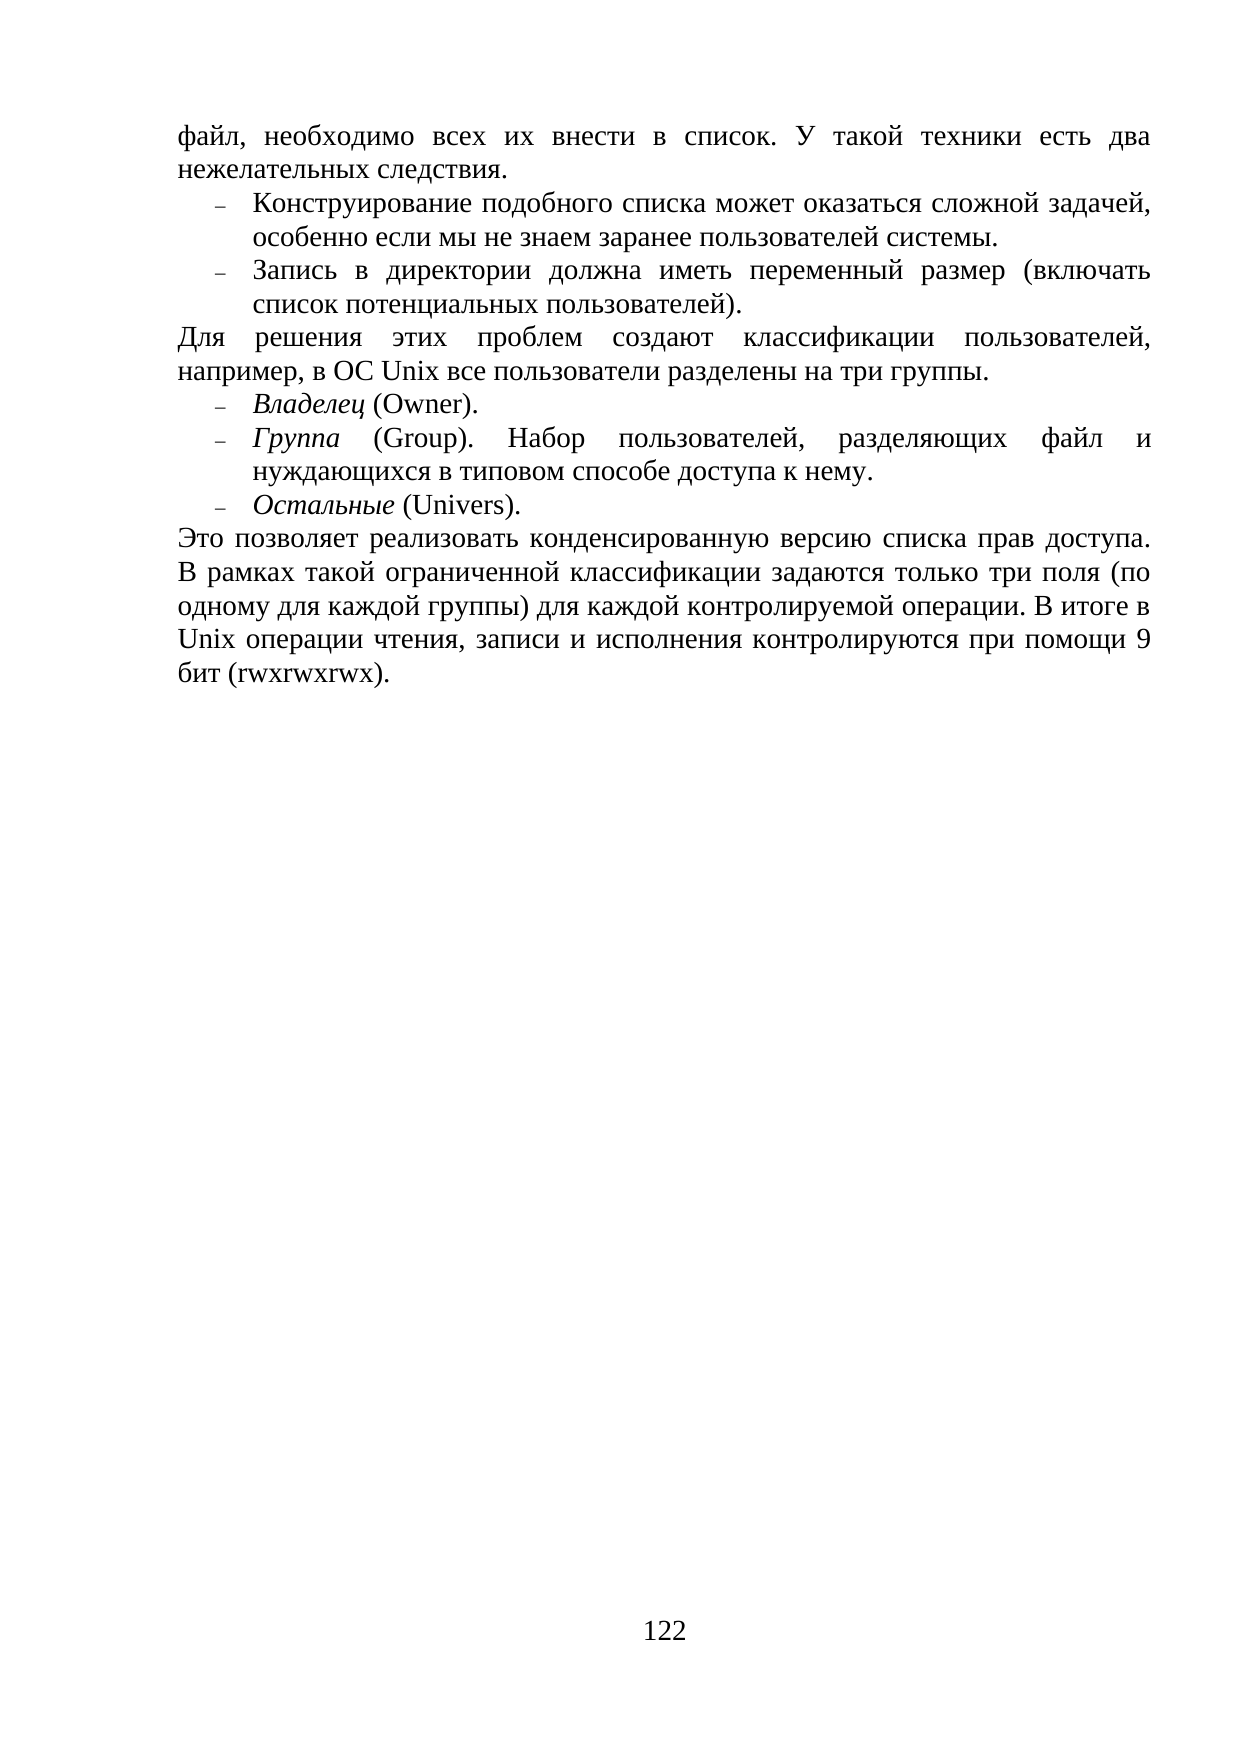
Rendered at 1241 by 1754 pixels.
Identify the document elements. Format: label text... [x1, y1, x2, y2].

list Конструирование подобного списка может оказаться сложной задачей, особенно если мы не знаем заранее пользователей системы. [215, 185, 1152, 252]
text Это позволяет реализовать конденсированную версию списка прав доступа. В рамках такой ограниченной классификации задаются только три поля (по одному для каждой группы) для каждой контролируемой операции. В итоге в Unix операции чтения, записи и исполнения контролируются при помощи 9 бит (rwxrwxrwx). [177, 521, 1152, 688]
list Остальные (Univers). [215, 487, 1152, 521]
list Группа (Group). Набор пользователей, разделяющих файл и нуждающихся в типовом способе доступа к нему. [215, 420, 1152, 487]
list Запись в директории должна иметь переменный размер (включать список потенциальных пользователей). [215, 252, 1152, 319]
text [177, 118, 1152, 185]
text Для решения этих проблем создают классификации пользователей, например, в ОС Unix все пользователи разделены на три группы. [177, 319, 1152, 386]
list Владелец (Owner). [215, 386, 1152, 420]
